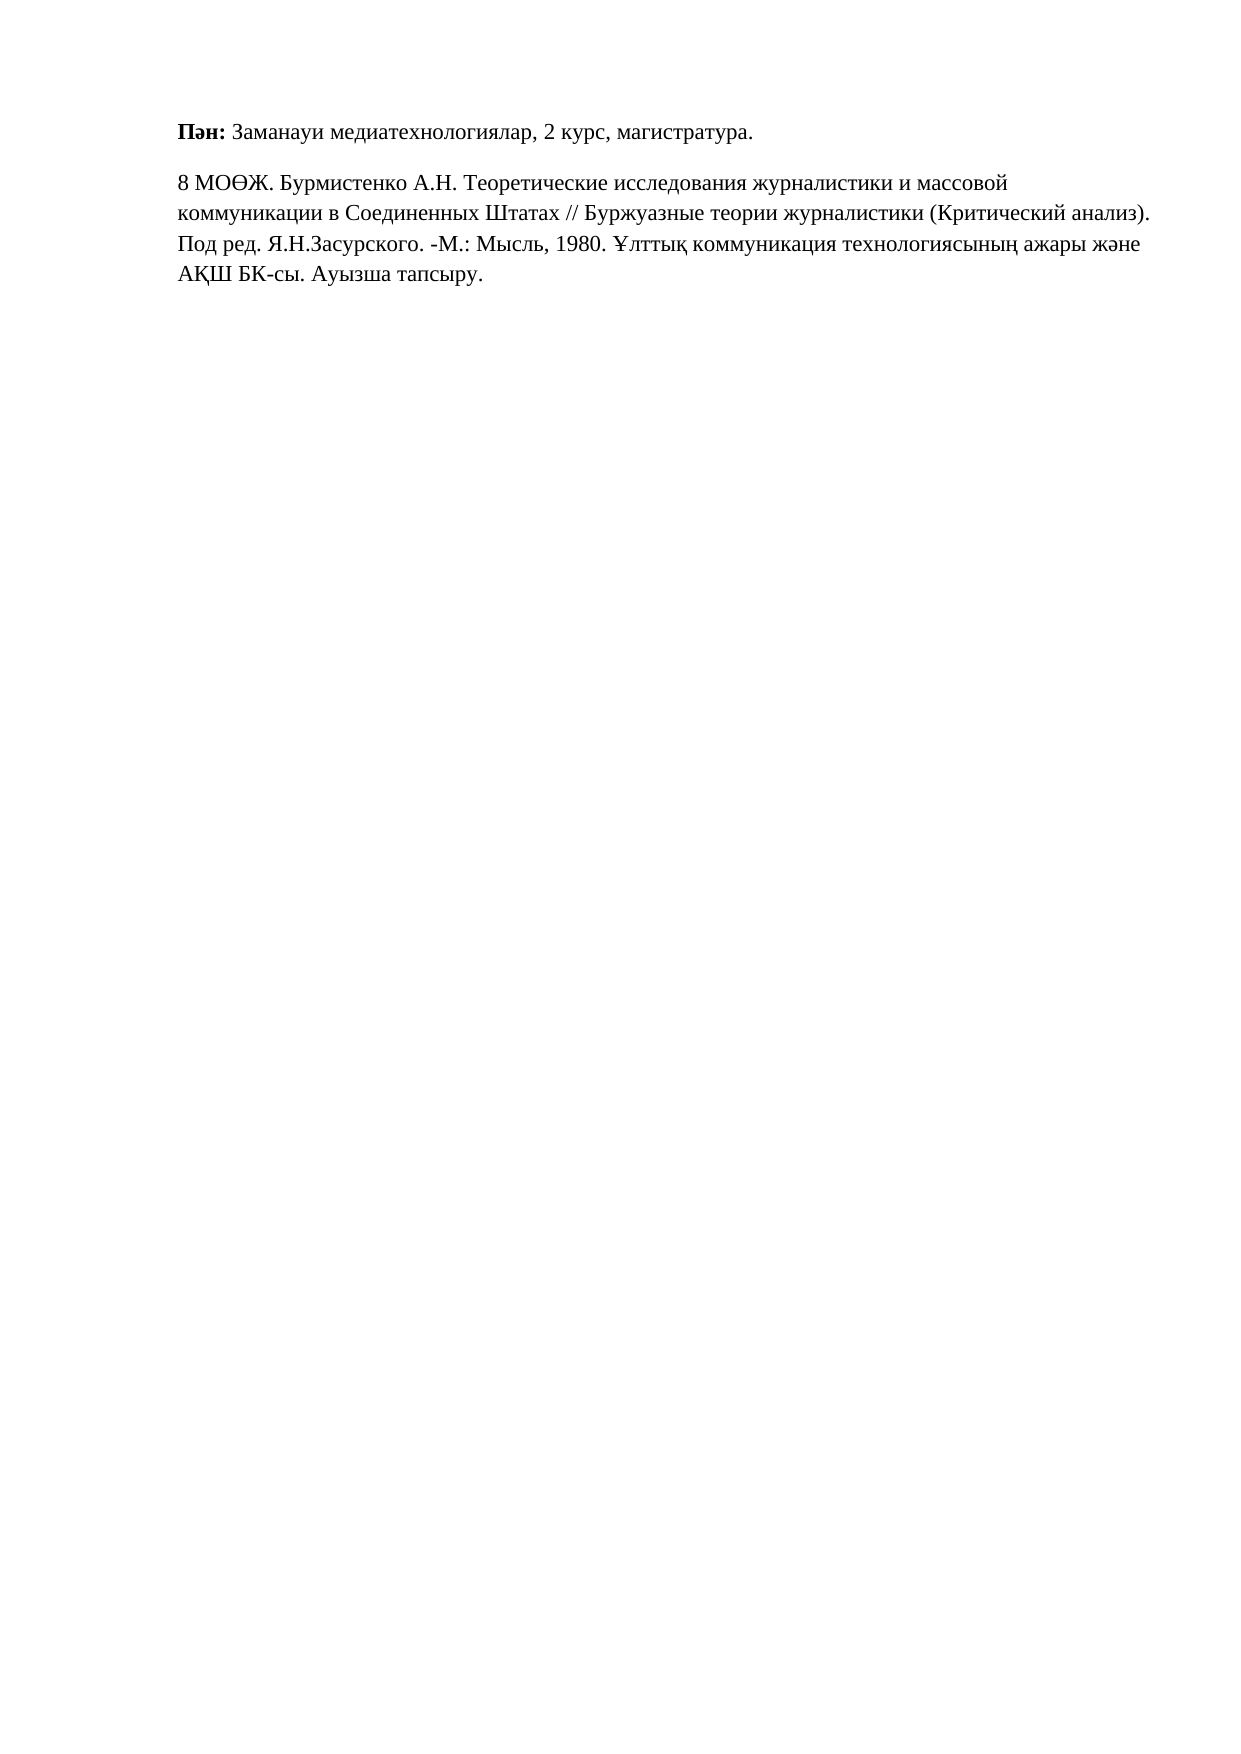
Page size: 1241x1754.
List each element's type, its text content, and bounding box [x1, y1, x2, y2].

text 8 МОӨЖ. Бурмистенко А.Н. Теоретические исследования журналистики и массовой коммуникации в Соединенных Штатах // Буржуазные теории журналистики (Критический анализ). Под ред. Я.Н.Засурского. -М.: Мысль, 1980. Ұлттық коммуникация технологиясының ажары және АҚШ БК-сы. Ауызша тапсыру. [177, 169, 1152, 286]
text Пән: Заманауи медиатехнологиялар, 2 курс, магистратура. [177, 118, 1152, 144]
